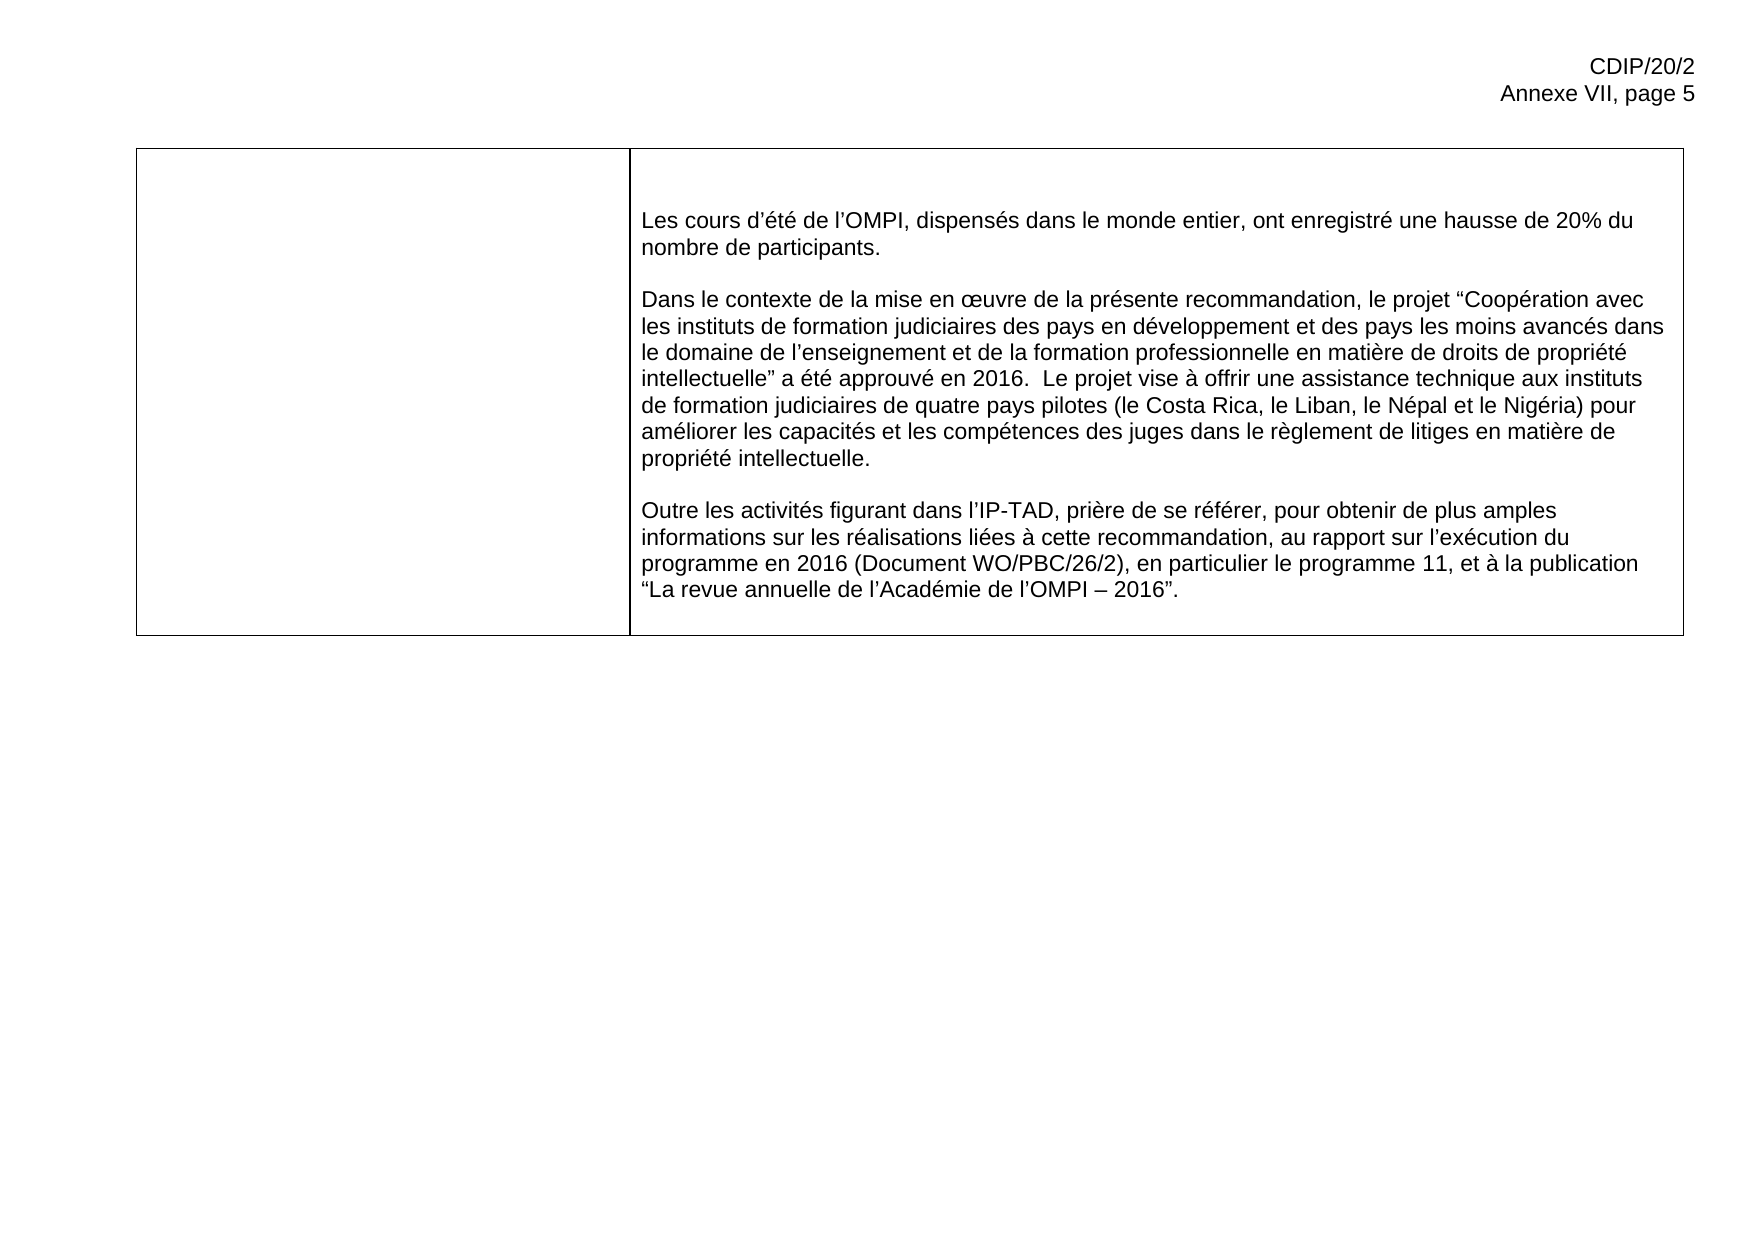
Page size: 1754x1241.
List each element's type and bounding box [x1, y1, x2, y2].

table_header [137, 149, 629, 635]
table_header [631, 149, 1683, 635]
